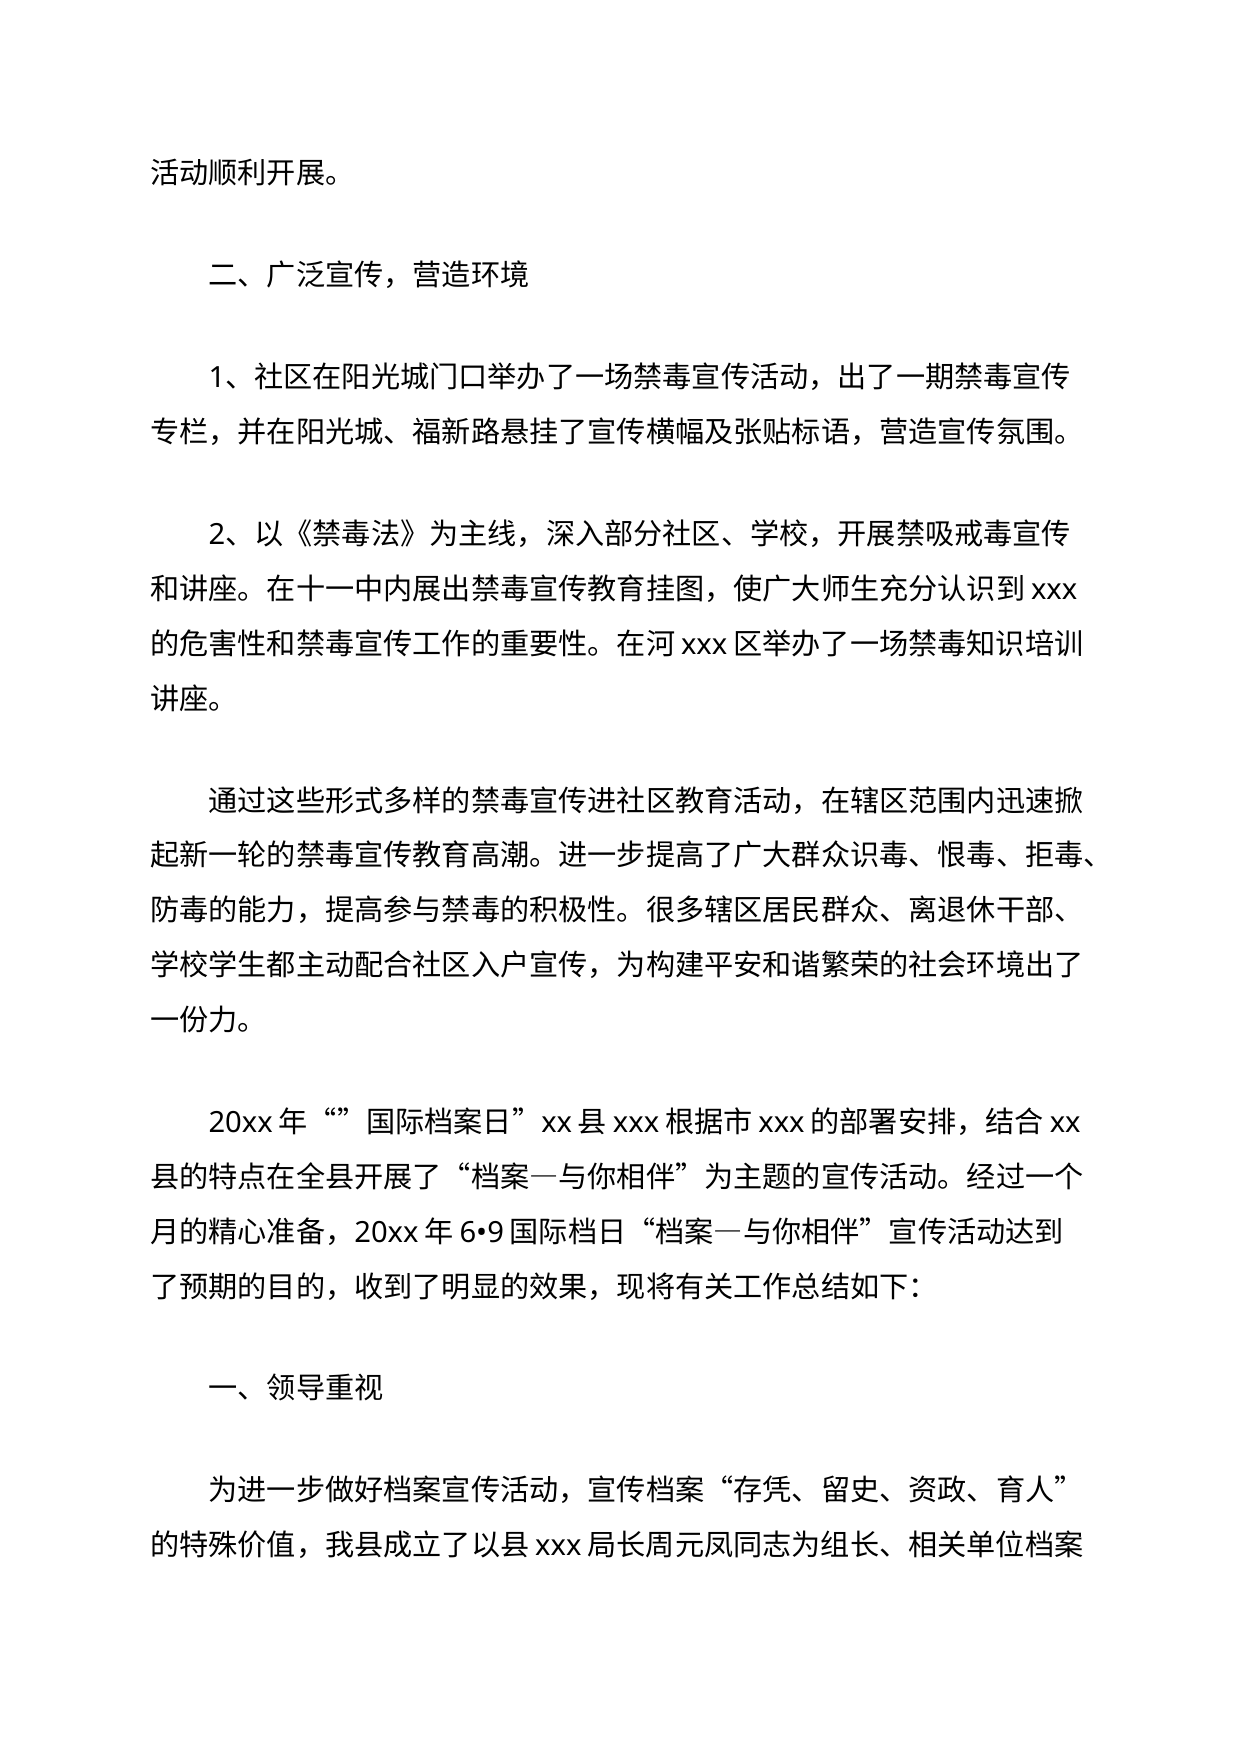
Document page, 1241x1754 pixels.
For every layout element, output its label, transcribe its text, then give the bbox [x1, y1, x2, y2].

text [150, 150, 1090, 192]
text 通过这些形式多样的禁毒宣传进社区教育活动，在辖区范围内迅速掀起新一轮的禁毒宣传教育高潮。进一步提高了广大群众识毒、恨毒、拒毒、防毒的能力，提高参与禁毒的积极性。很多辖区居民群众、离退休干部、学校学生都主动配合社区入户宣传，为构建平安和谐繁荣的社会环境出了一份力。 [150, 777, 1090, 1039]
text 20xx年“”国际档案日”xx县xxx根据市xxx的部署安排，结合xx县的特点在全县开展了“档案—与你相伴”为主题的宣传活动。经过一个月的精心准备，20xx年6•9国际档日“档案—与你相伴”宣传活动达到了预期的目的，收到了明显的效果，现将有关工作总结如下： [150, 1098, 1090, 1306]
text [150, 1467, 1090, 1564]
text 2、以《禁毒法》为主线，深入部分社区、学校，开展禁吸戒毒宣传和讲座。在十一中内展出禁毒宣传教育挂图，使广大师生充分认识到xxx的危害性和禁毒宣传工作的重要性。在河xxx区举办了一场禁毒知识培训讲座。 [150, 510, 1090, 718]
text 1、社区在阳光城门口举办了一场禁毒宣传活动，出了一期禁毒宣传专栏，并在阳光城、福新路悬挂了宣传横幅及张贴标语，营造宣传氛围。 [150, 353, 1090, 451]
text 二、广泛宣传，营造环境 [150, 252, 1090, 294]
text 一、领导重视 [150, 1365, 1090, 1407]
